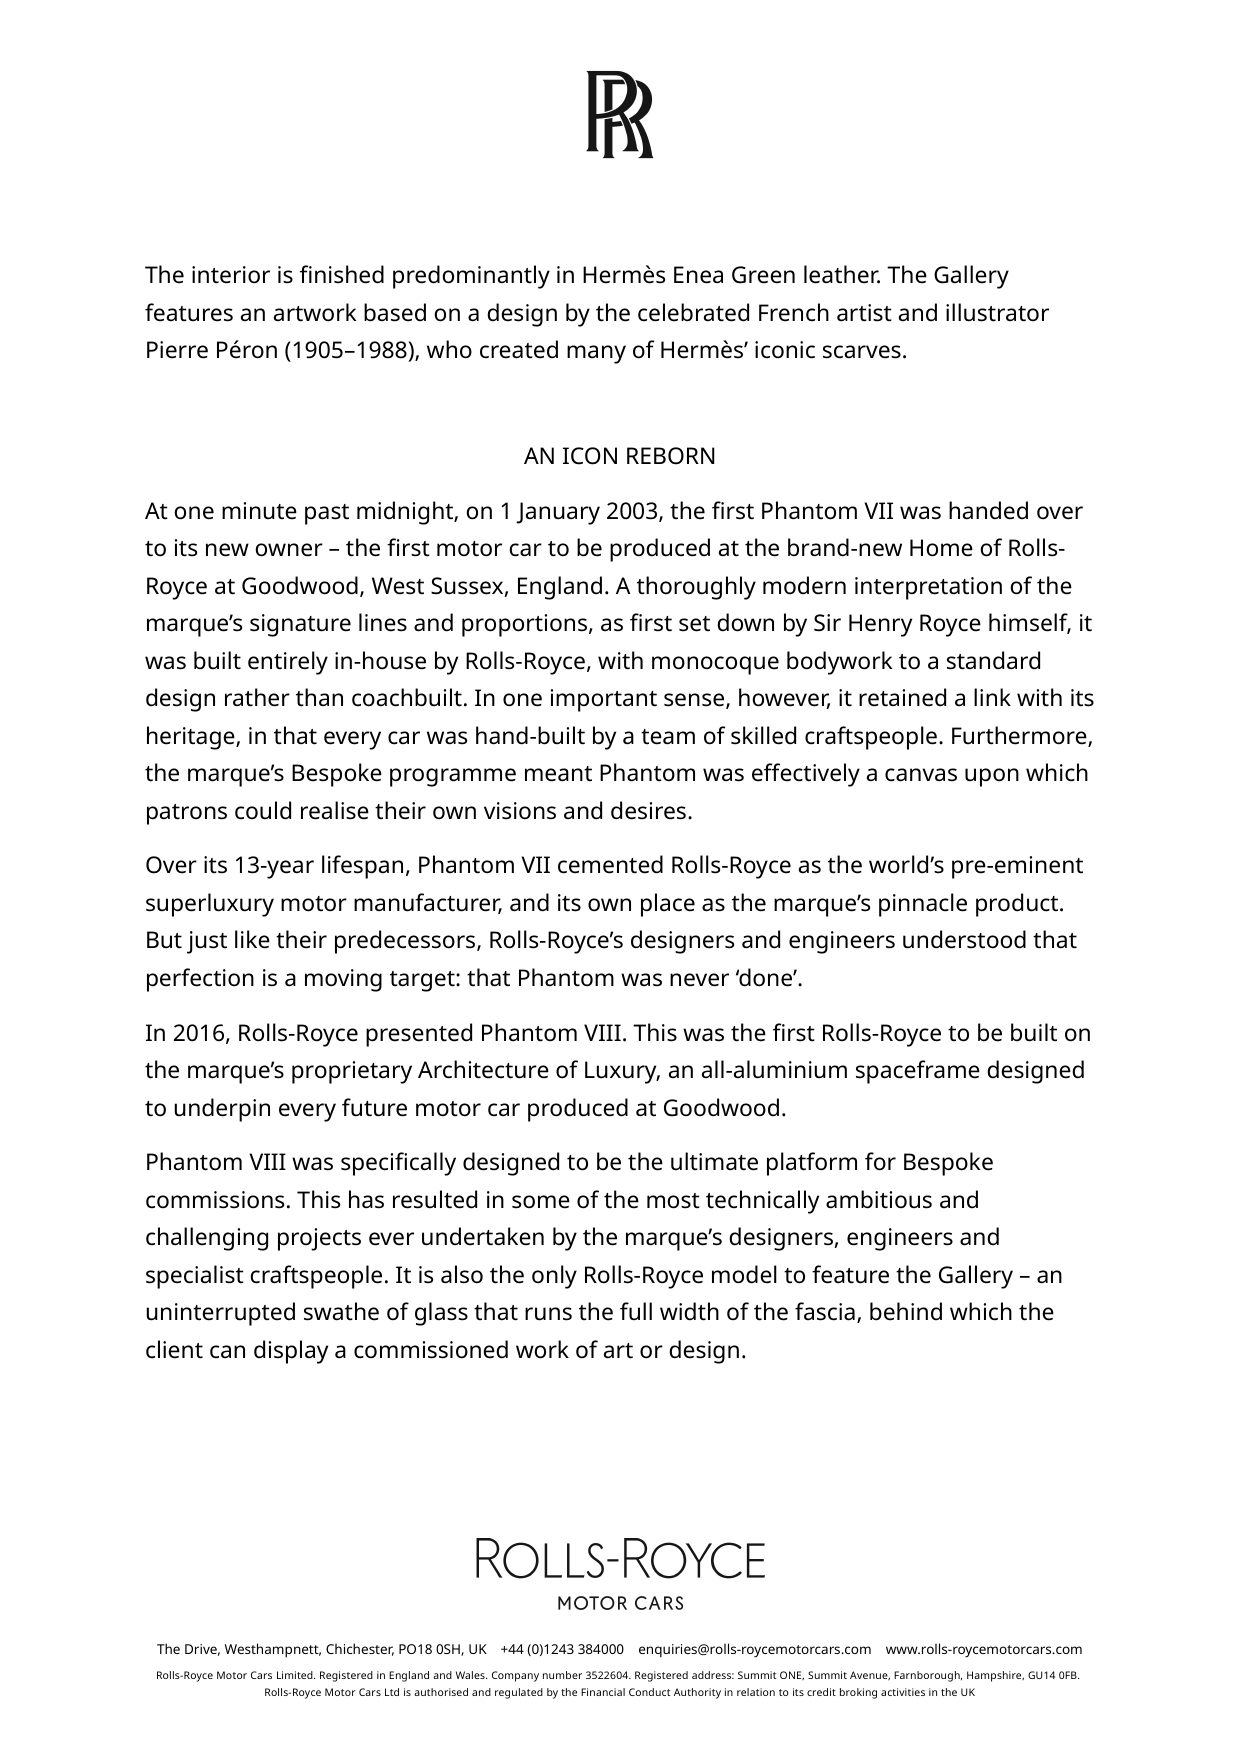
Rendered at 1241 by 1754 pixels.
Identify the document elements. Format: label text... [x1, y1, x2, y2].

text AN ICON REBORN [145, 434, 1096, 472]
text In 2016, Rolls-Royce presented Phantom VIII. This was the first Rolls-Royce to be built on the marque’s proprietary Architecture of Luxury, an all-aluminium spaceframe designed to underpin every future motor car produced at Goodwood. [145, 1011, 1096, 1124]
text Over its 13-year lifespan, Phantom VII cemented Rolls-Royce as the world’s pre-eminent superluxury motor manufacturer, and its own place as the marque’s pinnacle product. But just like their predecessors, Rolls-Royce’s designers and engineers understood that perfection is a moving target: that Phantom was never ‘done’. [145, 844, 1096, 994]
picture [586, 70, 654, 159]
text Phantom VIII was specifically designed to be the ultimate platform for Bespoke commissions. This has resulted in some of the most technically ambitious and challenging projects ever undertaken by the marque’s designers, engineers and specialist craftspeople. It is also the only Rolls-Royce model to feature the Gallery – an uninterrupted swathe of glass that runs the full width of the fascia, behind which the client can display a commissioned work of art or design. [145, 1141, 1096, 1366]
text At one minute past midnight, on 1 January 2003, the first Phantom VII was handed over to its new owner – the first motor car to be produced at the brand-new Home of Rolls-Royce at Goodwood, West Sussex, England. A thoroughly modern interpretation of the marque’s signature lines and proportions, as first set down by Sir Henry Royce himself, it was built entirely in-house by Rolls-Royce, with monocoque bodywork to a standard design rather than coachbuilt. In one important sense, however, it retained a link with its heritage, in that every car was hand-built by a team of skilled craftspeople. Furthermore, the marque’s Bespoke programme meant Phantom was effectively a canvas upon which patrons could realise their own visions and desires. [145, 489, 1096, 827]
picture [475, 1538, 766, 1611]
